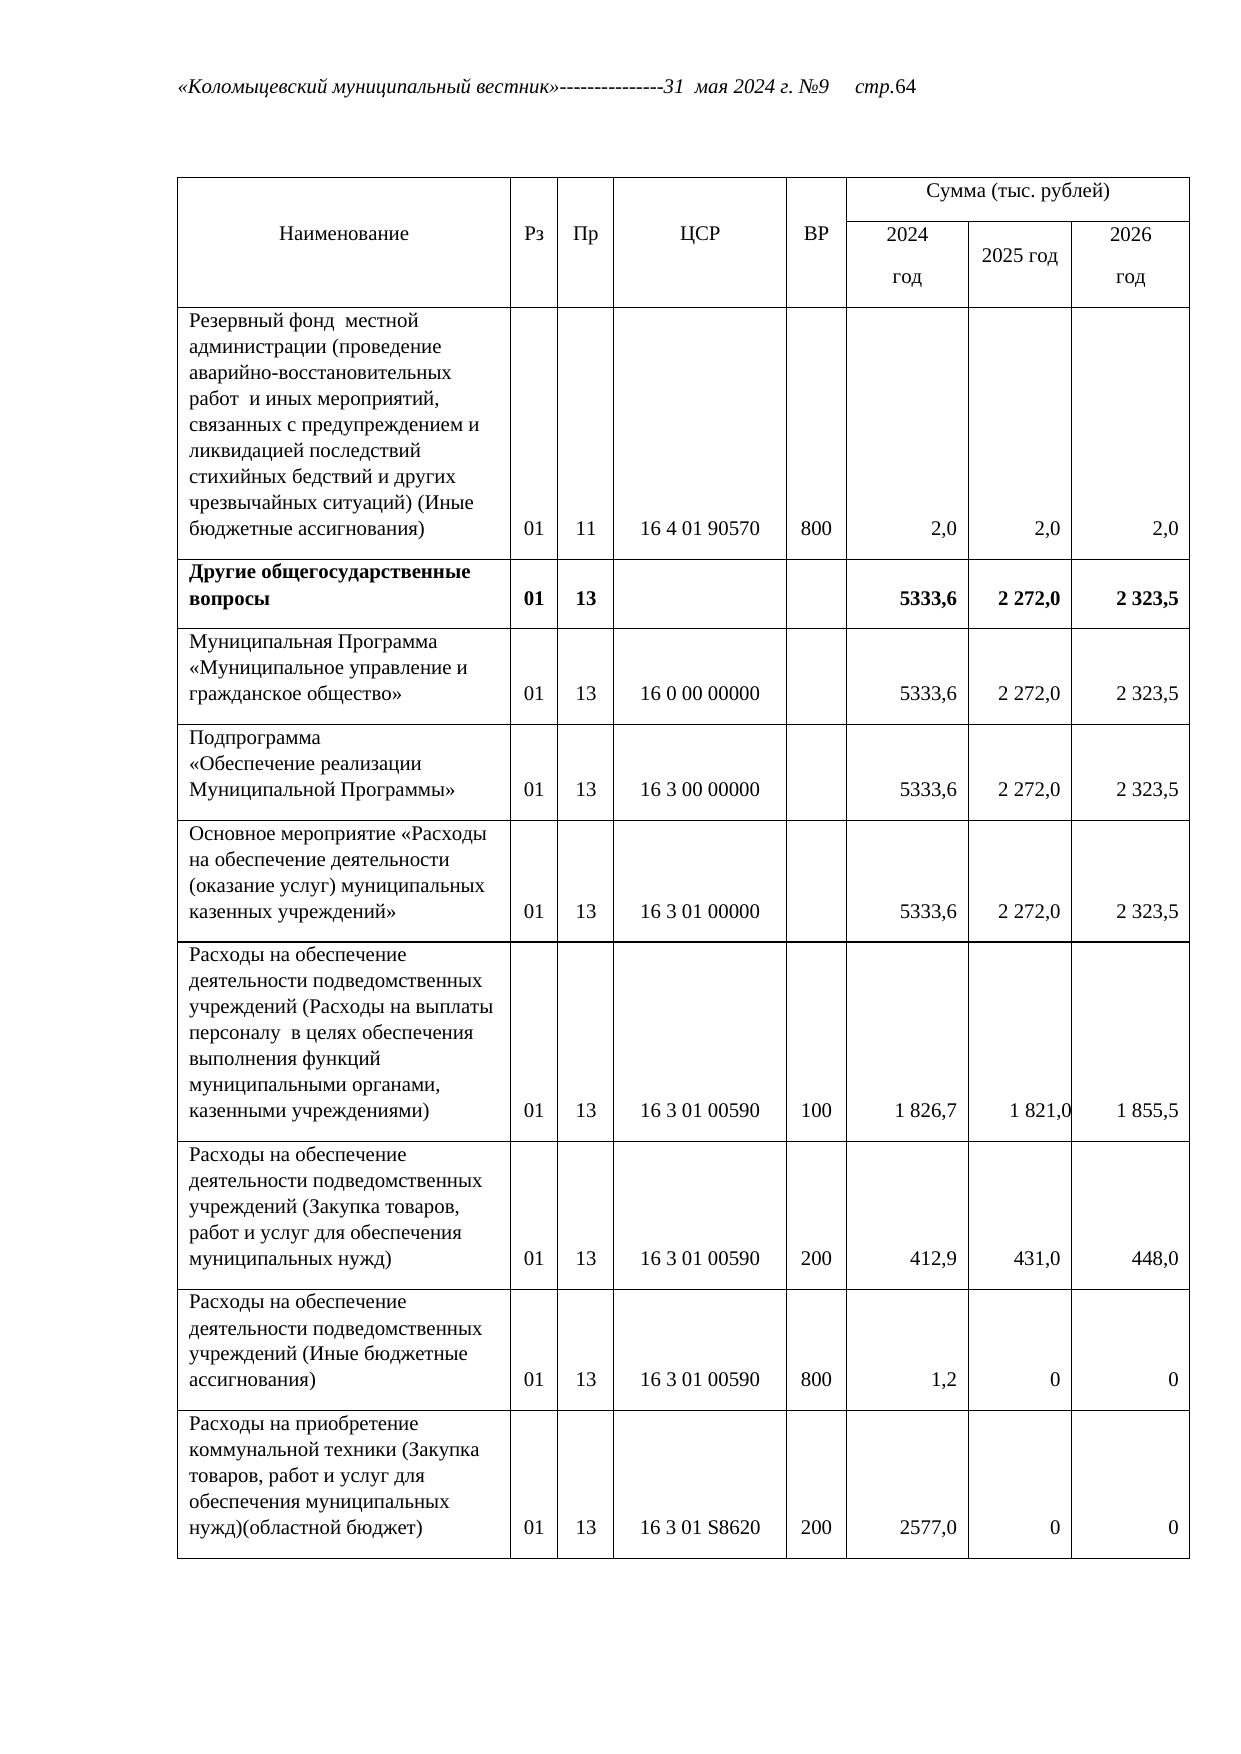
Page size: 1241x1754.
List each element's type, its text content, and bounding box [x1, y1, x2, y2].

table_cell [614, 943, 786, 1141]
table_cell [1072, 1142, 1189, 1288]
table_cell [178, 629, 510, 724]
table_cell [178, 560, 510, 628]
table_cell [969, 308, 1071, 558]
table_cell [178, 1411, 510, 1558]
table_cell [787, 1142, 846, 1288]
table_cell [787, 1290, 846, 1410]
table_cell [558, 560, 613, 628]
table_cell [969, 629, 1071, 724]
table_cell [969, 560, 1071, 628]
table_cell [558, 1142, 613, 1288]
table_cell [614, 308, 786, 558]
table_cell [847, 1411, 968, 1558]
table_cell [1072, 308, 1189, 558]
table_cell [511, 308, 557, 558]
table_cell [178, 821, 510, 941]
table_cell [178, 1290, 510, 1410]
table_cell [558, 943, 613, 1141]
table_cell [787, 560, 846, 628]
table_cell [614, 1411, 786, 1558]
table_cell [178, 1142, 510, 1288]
table_header Наименование [178, 178, 510, 307]
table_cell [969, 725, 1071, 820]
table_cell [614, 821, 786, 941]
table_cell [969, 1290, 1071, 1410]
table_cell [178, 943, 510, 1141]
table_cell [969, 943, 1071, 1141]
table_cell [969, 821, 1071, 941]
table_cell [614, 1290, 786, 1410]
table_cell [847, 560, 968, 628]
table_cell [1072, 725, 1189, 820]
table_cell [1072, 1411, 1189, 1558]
table_cell 2024 год [847, 222, 968, 307]
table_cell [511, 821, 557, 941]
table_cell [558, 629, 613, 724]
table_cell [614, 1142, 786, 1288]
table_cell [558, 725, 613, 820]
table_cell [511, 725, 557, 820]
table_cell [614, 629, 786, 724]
table_cell 2026 год [1072, 222, 1189, 307]
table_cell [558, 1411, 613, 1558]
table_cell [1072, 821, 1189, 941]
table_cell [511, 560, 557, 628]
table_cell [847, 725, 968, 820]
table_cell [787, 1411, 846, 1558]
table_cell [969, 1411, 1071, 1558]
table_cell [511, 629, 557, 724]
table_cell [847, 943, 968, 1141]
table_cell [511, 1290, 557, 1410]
table_cell 2025 год [969, 222, 1071, 307]
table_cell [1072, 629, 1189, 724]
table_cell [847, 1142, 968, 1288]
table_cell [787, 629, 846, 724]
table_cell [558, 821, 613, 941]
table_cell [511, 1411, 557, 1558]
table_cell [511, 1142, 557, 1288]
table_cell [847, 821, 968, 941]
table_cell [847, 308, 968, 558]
table_header ВР [787, 178, 846, 307]
table_header Сумма (тыс. рублей) [847, 178, 1189, 221]
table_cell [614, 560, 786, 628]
table_header ЦСР [614, 178, 786, 307]
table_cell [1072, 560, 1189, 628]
table_header Рз [511, 178, 557, 307]
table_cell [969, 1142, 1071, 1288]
table_header Пр [558, 178, 613, 307]
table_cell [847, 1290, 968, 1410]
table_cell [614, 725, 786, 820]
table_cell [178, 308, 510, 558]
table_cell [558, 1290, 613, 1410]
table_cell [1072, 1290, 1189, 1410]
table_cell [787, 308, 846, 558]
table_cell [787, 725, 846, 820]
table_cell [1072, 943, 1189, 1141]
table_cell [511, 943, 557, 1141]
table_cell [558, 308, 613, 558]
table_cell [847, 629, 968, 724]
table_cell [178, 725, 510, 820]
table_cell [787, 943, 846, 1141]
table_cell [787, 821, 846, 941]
